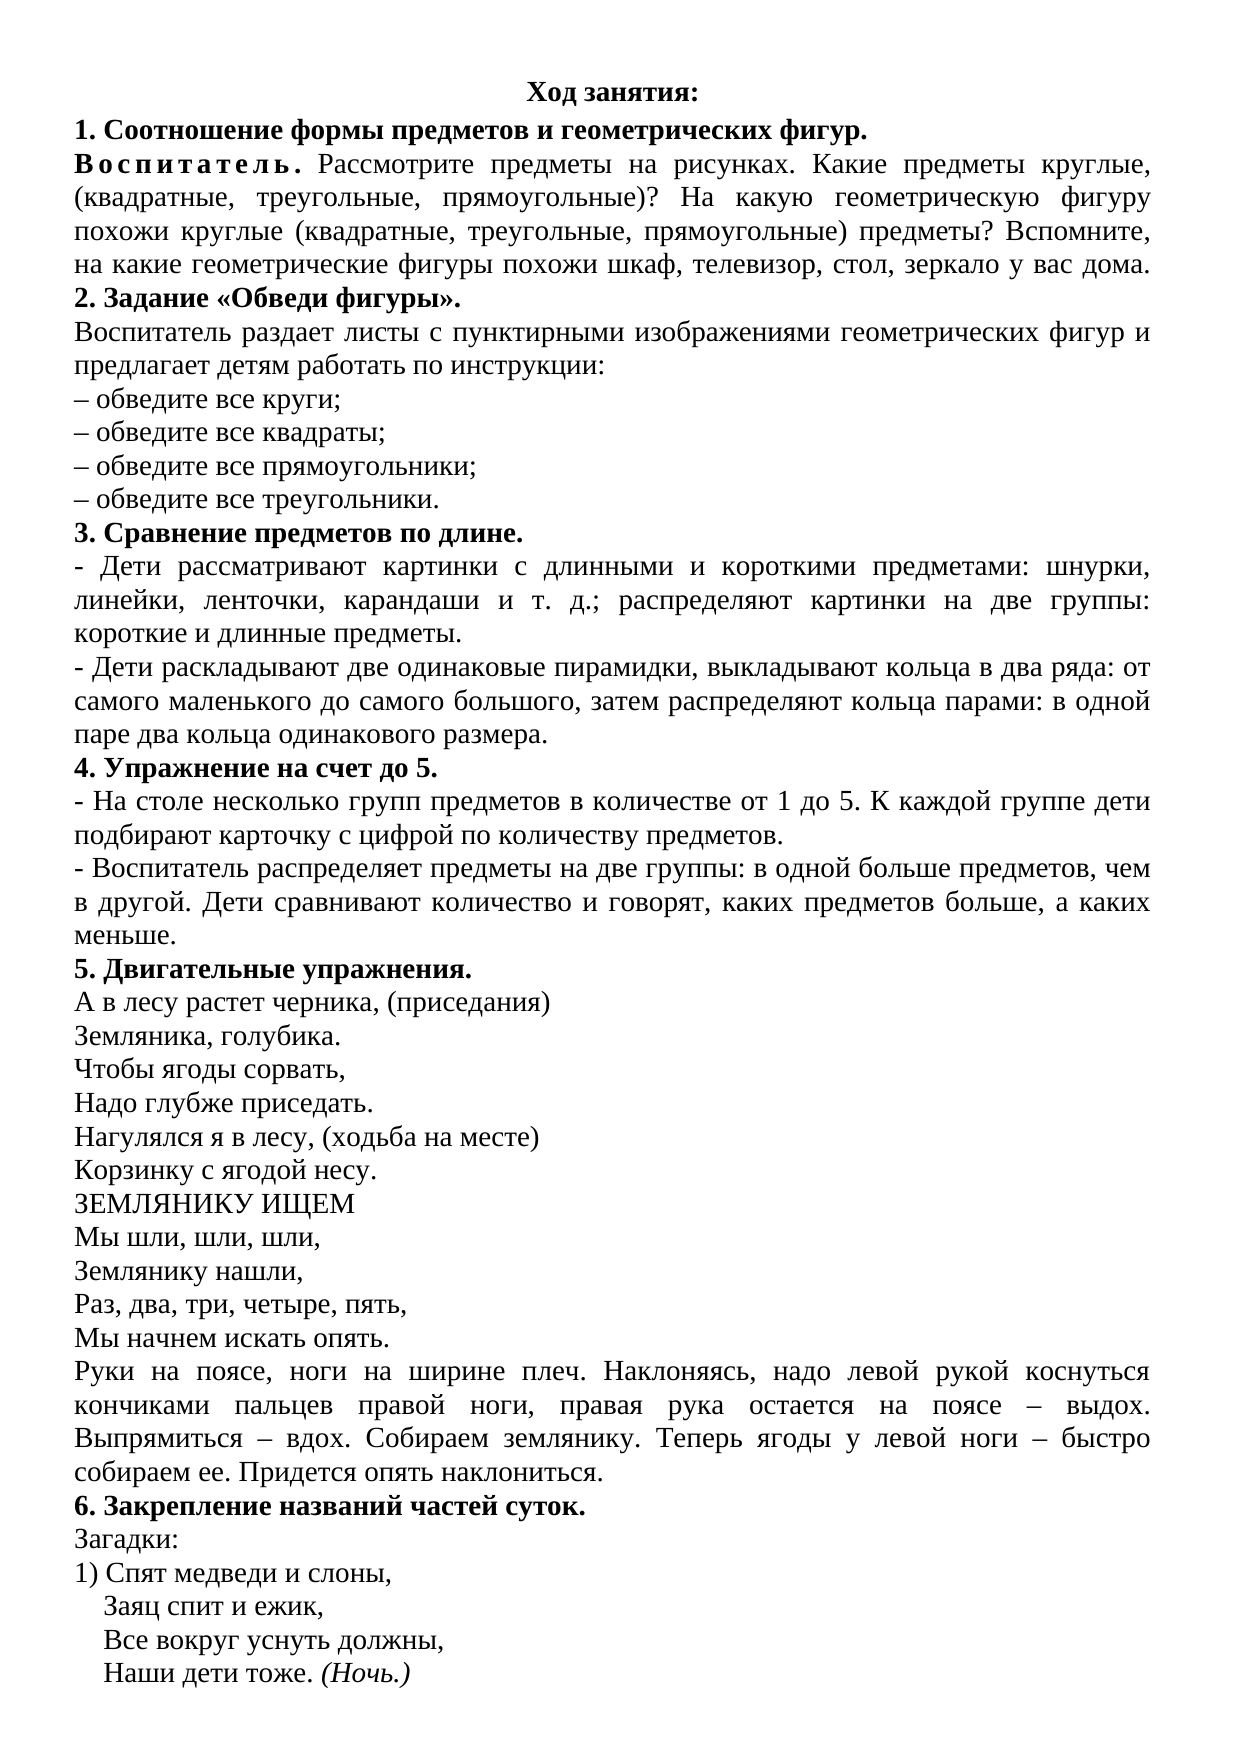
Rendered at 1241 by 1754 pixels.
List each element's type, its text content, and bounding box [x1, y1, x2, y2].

text – обведите все треугольники. [74, 481, 1152, 515]
text – обведите все квадраты; [74, 414, 1152, 448]
text Землянику нашли, [74, 1253, 1152, 1286]
text - Дети раскладывают две одинаковые пирамидки, выкладывают кольца в два ряда: от самого маленького до самого большого, затем распределяют кольца парами: в одной паре два кольца одинакового размера. [74, 649, 1152, 750]
text – обведите все прямоугольники; [74, 448, 1152, 481]
text – обведите все круги; [74, 381, 1152, 414]
text 3. Сравнение предметов по длине. [74, 515, 1152, 548]
text Корзинку с ягодой несу. [74, 1152, 1152, 1186]
text 1) Спят медведи и слоны, [74, 1555, 1152, 1588]
text Земляника, голубика. [74, 1018, 1152, 1052]
text 6. Закрепление названий частей суток. [74, 1488, 1152, 1521]
text - Воспитатель распределяет предметы на две группы: в одной больше предметов, чем в другой. Дети сравнивают количество и говорят, каких предметов больше, а каких меньше. [74, 850, 1152, 951]
text Надо глубже приседать. [74, 1085, 1152, 1119]
text Мы начнем искать опять. [74, 1320, 1152, 1353]
text 5. Двигательные упражнения. [74, 951, 1152, 984]
text - На столе несколько групп предметов в количестве от 1 до 5. К каждой группе дети подбирают карточку с цифрой по количеству предметов. [74, 783, 1152, 850]
text Мы шли, шли, шли, [74, 1219, 1152, 1253]
text Заяц спит и ежик, [74, 1588, 1152, 1622]
text 4. Упражнение на счет до 5. [74, 750, 1152, 783]
text Все вокруг уснуть должны, [74, 1622, 1152, 1655]
text Воспитатель. Рассмотрите предметы на рисунках. Какие предметы круглые, (квадратные, треугольные, прямоугольные)? На какую геометрическую фигуру похожи круглые (квадратные, треугольные, прямоугольные) предметы? Вспомните, на какие геометрические фигуры похожи шкаф, телевизор, стол, зеркало у вас дома. 2. Задание «Обведи фигуры». [74, 146, 1152, 314]
text 1. Соотношение формы предметов и геометрических фигур. [74, 112, 1152, 146]
text Загадки: [74, 1521, 1152, 1555]
text Воспитатель раздает листы с пунктирными изображениями геометрических фигур и предлагает детям работать по инструкции: [74, 314, 1152, 381]
text А в лесу растет черника, (приседания) [74, 984, 1152, 1018]
text Чтобы ягоды сорвать, [74, 1052, 1152, 1085]
text Ход занятия: [74, 74, 1152, 107]
text Наши дети тоже. (Ночь.) [74, 1655, 1152, 1689]
text Руки на поясе, ноги на ширине плеч. Наклоняясь, надо левой рукой коснуться кончиками пальцев правой ноги, правая рука остается на поясе – выдох. Выпрямиться – вдох. Собираем землянику. Теперь ягоды у левой ноги – быстро собираем ее. Придется опять наклониться. [74, 1353, 1152, 1488]
text Нагулялся я в лесу, (ходьба на месте) [74, 1119, 1152, 1152]
text Раз, два, три, четыре, пять, [74, 1286, 1152, 1320]
text Землянику ищем [74, 1186, 1152, 1219]
text - Дети рассматривают картинки с длинными и короткими предметами: шнурки, линейки, ленточки, карандаши и т. д.; распределяют картинки на две группы: короткие и длинные предметы. [74, 548, 1152, 649]
